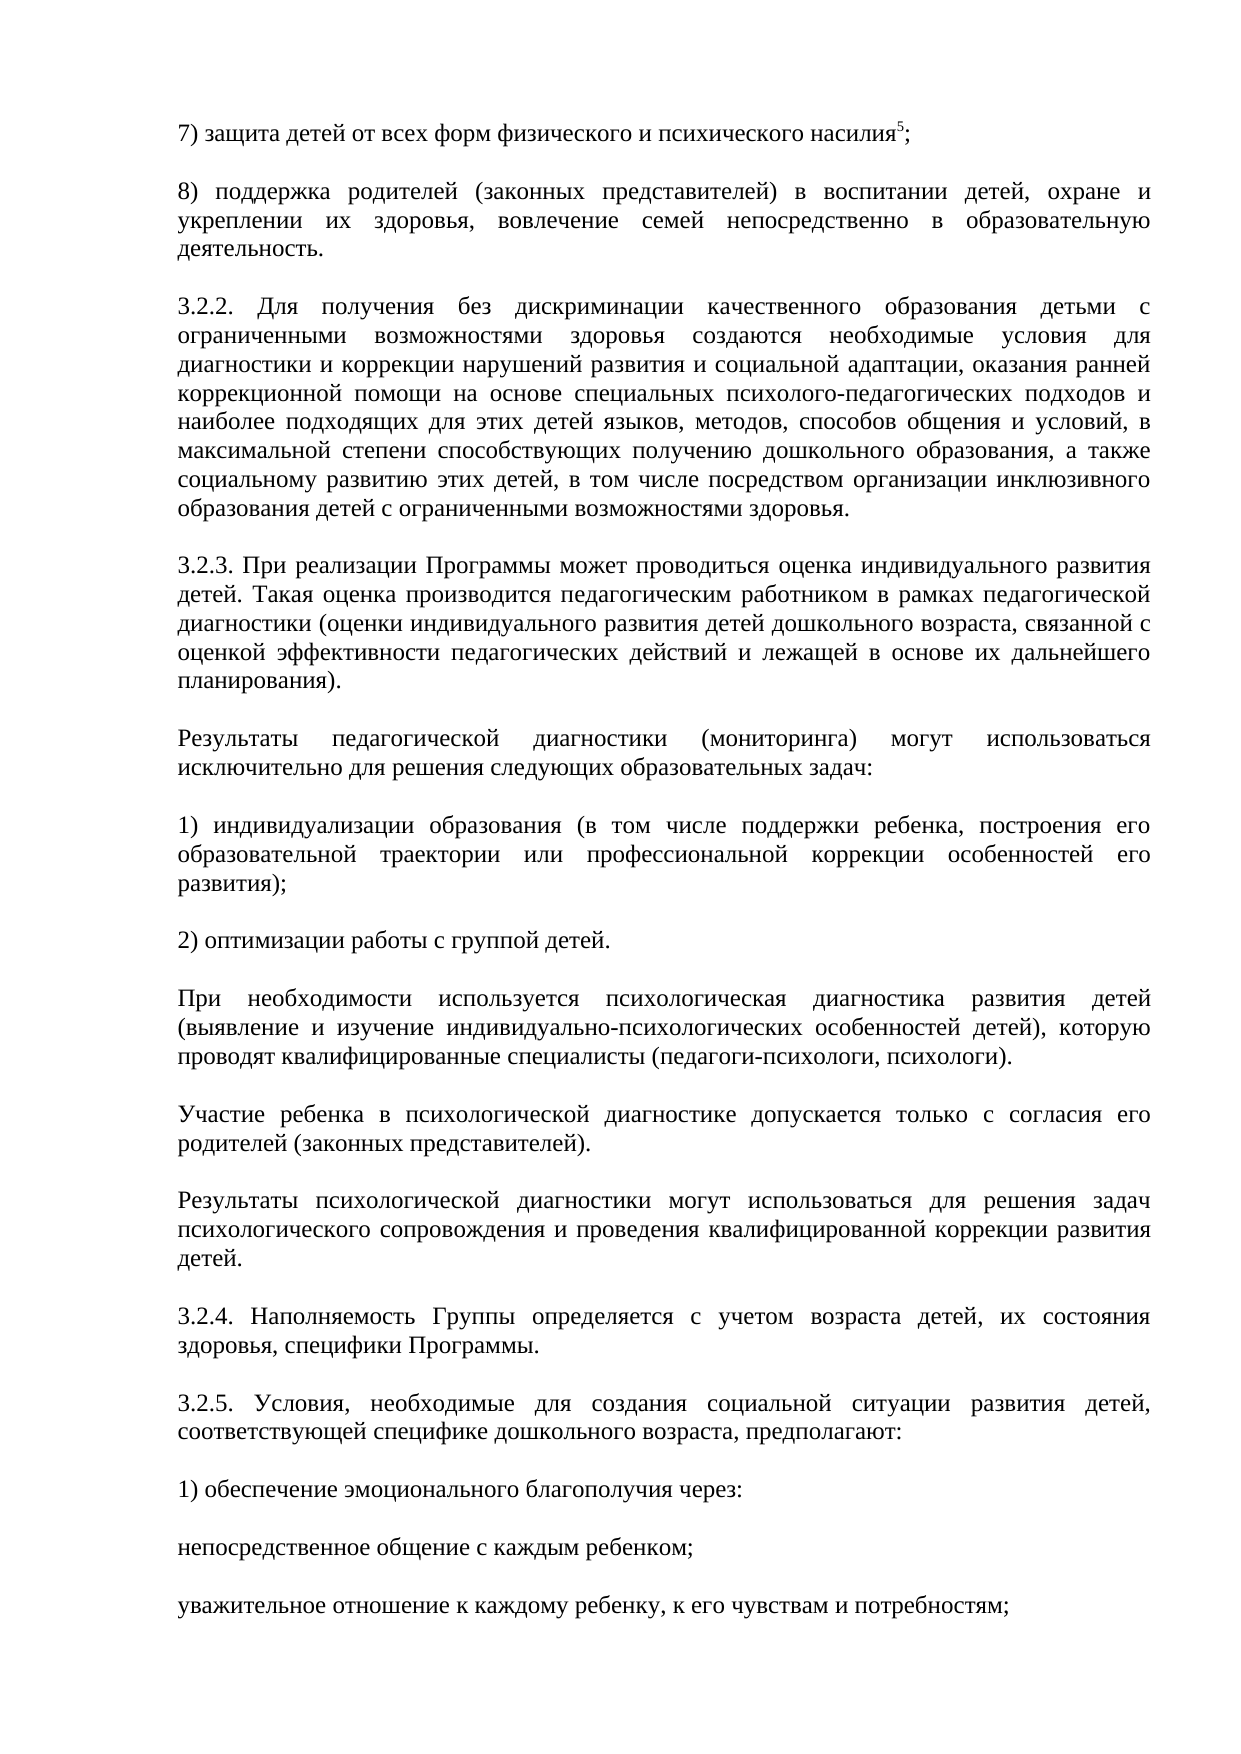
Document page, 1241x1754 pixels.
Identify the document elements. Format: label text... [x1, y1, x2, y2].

text 1) индивидуализации образования (в том числе поддержки ребенка, построения его образовательной траектории или профессиональной коррекции особенностей его развития); [177, 810, 1152, 896]
text 8) поддержка родителей (законных представителей) в воспитании детей, охране и укреплении их здоровья, вовлечение семей непосредственно в образовательную деятельность. [177, 176, 1152, 262]
text 3.2.2. Для получения без дискриминации качественного образования детьми с ограниченными возможностями здоровья создаются необходимые условия для диагностики и коррекции нарушений развития и социальной адаптации, оказания ранней коррекционной помощи на основе специальных психолого-педагогических подходов и наиболее подходящих для этих детей языков, методов, способов общения и условий, в максимальной степени способствующих получению дошкольного образования, а также социальному развитию этих детей, в том числе посредством организации инклюзивного образования детей с ограниченными возможностями здоровья. [177, 291, 1152, 521]
text Результаты педагогической диагностики (мониторинга) могут использоваться исключительно для решения следующих образовательных задач: [177, 723, 1152, 781]
text При необходимости используется психологическая диагностика развития детей (выявление и изучение индивидуально-психологических особенностей детей), которую проводят квалифицированные специалисты (педагоги-психологи, психологи). [177, 983, 1152, 1070]
text уважительное отношение к каждому ребенку, к его чувствам и потребностям; [177, 1590, 1152, 1619]
text Участие ребенка в психологической диагностике допускается только с согласия его родителей (законных представителей). [177, 1099, 1152, 1156]
text 3.2.5. Условия, необходимые для создания социальной ситуации развития детей, соответствующей специфике дошкольного возраста, предполагают: [177, 1388, 1152, 1445]
text 3.2.4. Наполняемость Группы определяется с учетом возраста детей, их состояния здоровья, специфики Программы. [177, 1301, 1152, 1358]
text 2) оптимизации работы с группой детей. [177, 926, 1152, 954]
text 1) обеспечение эмоционального благополучия через: [177, 1474, 1152, 1503]
text 3.2.3. При реализации Программы может проводиться оценка индивидуального развития детей. Такая оценка производится педагогическим работником в рамках педагогической диагностики (оценки индивидуального развития детей дошкольного возраста, связанной с оценкой эффективности педагогических действий и лежащей в основе их дальнейшего планирования). [177, 551, 1152, 694]
text 7) защита детей от всех форм физического и психического насилия5; [177, 118, 1152, 147]
text непосредственное общение с каждым ребенком; [177, 1532, 1152, 1561]
text Результаты психологической диагностики могут использоваться для решения задач психологического сопровождения и проведения квалифицированной коррекции развития детей. [177, 1186, 1152, 1272]
